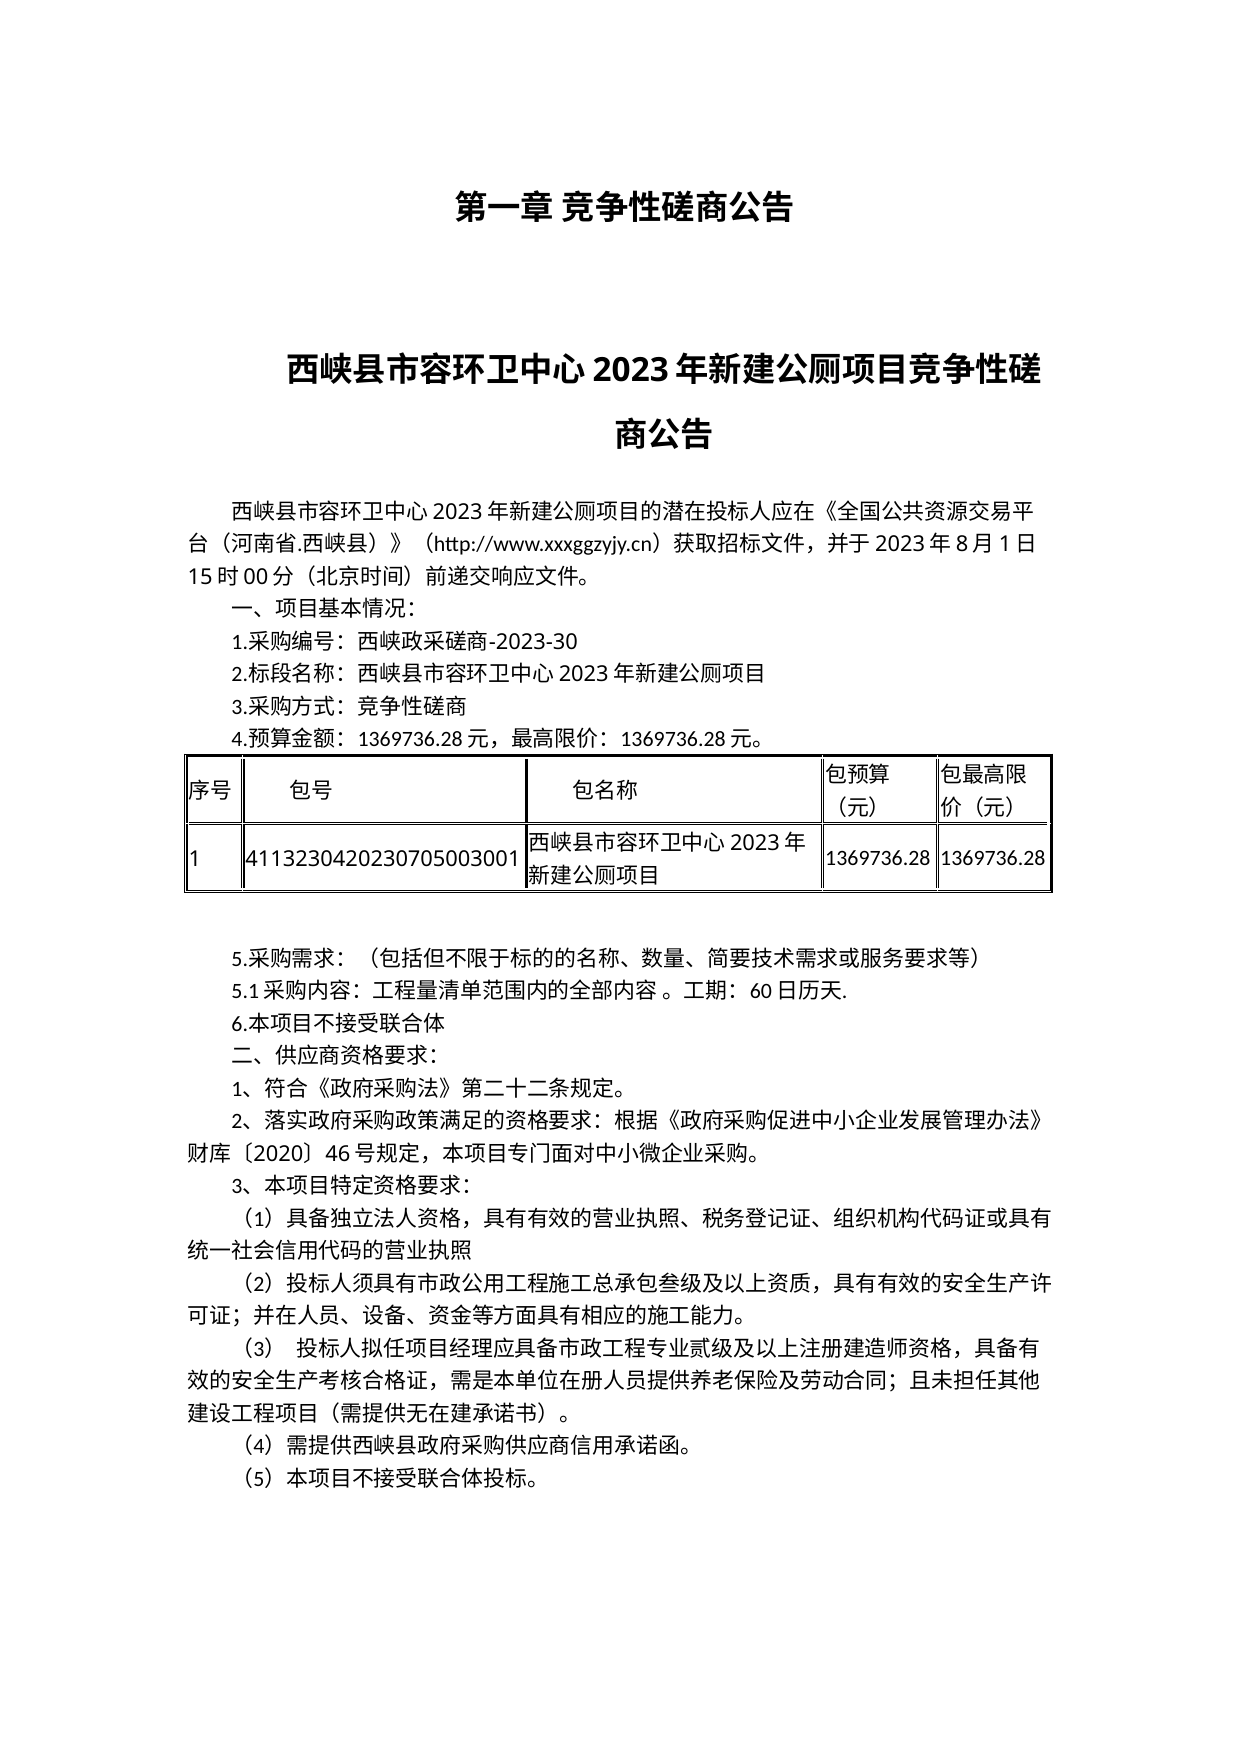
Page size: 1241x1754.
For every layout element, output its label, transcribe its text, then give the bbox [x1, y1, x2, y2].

text 2.标段名称：西峡县市容环卫中心2023年新建公厕项目 [187, 656, 1053, 688]
text （1）具备独立法人资格，具有有效的营业执照、税务登记证、组织机构代码证或具有统一社会信用代码的营业执照 [187, 1201, 1053, 1266]
text 一、项目基本情况： [187, 591, 1053, 623]
text 1.采购编号：西峡政采磋商-2023-30 [187, 623, 1053, 656]
text 3、本项目特定资格要求： [187, 1168, 1053, 1201]
text 西峡县市容环卫中心2023年新建公厕项目的潜在投标人应在《全国公共资源交易平台（河南省.西峡县）》（http://www.xxxggzyjy.cn）获取招标文件，并于2023年8月1日15时00分（北京时间）前递交响应文件。 [187, 493, 1053, 591]
text （3） 投标人拟任项目经理应具备市政工程专业贰级及以上注册建造师资格，具备有效的安全生产考核合格证，需是本单位在册人员提供养老保险及劳动合同；且未担任其他建设工程项目（需提供无在建承诺书）。 [187, 1331, 1053, 1428]
text 1、符合《政府采购法》第二十二条规定。 [187, 1071, 1053, 1103]
text 6.本项目不接受联合体 [187, 1006, 1053, 1038]
text 西峡县市容环卫中心2023年新建公厕项目竞争性磋商公告 [275, 334, 1053, 464]
text （4）需提供西峡县政府采购供应商信用承诺函。 [187, 1428, 1053, 1461]
text 5.1采购内容：工程量清单范围内的全部内容 。工期：60日历天. [187, 973, 1053, 1006]
text 3.采购方式：竞争性磋商 [187, 688, 1053, 721]
table_header 包名称 [526, 756, 823, 822]
table_cell 1369736.28 [823, 825, 938, 890]
text （5）本项目不接受联合体投标。 [187, 1461, 1053, 1493]
table_header 序号 [188, 755, 243, 822]
text 4.预算金额：1369736.28元，最高限价：1369736.28元。 [187, 721, 1053, 753]
text 二、供应商资格要求： [187, 1038, 1053, 1071]
text 2、落实政府采购政策满足的资格要求：根据《政府采购促进中小企业发展管理办法》财库〔2020〕46号规定，本项目专门面对中小微企业采购。 [187, 1103, 1053, 1168]
text 5.采购需求：（包括但不限于标的的名称、数量、简要技术需求或服务要求等） [187, 941, 1053, 973]
table_cell 1369736.28 [938, 822, 1050, 890]
table_header 包号 [243, 757, 526, 822]
table_cell 1 [188, 822, 243, 890]
table_cell 4113230420230705003001 [243, 825, 526, 890]
subtitle 第一章 竞争性磋商公告 [187, 172, 1053, 237]
text （2）投标人须具有市政公用工程施工总承包叁级及以上资质，具有有效的安全生产许可证；并在人员、设备、资金等方面具有相应的施工能力。 [187, 1266, 1053, 1331]
